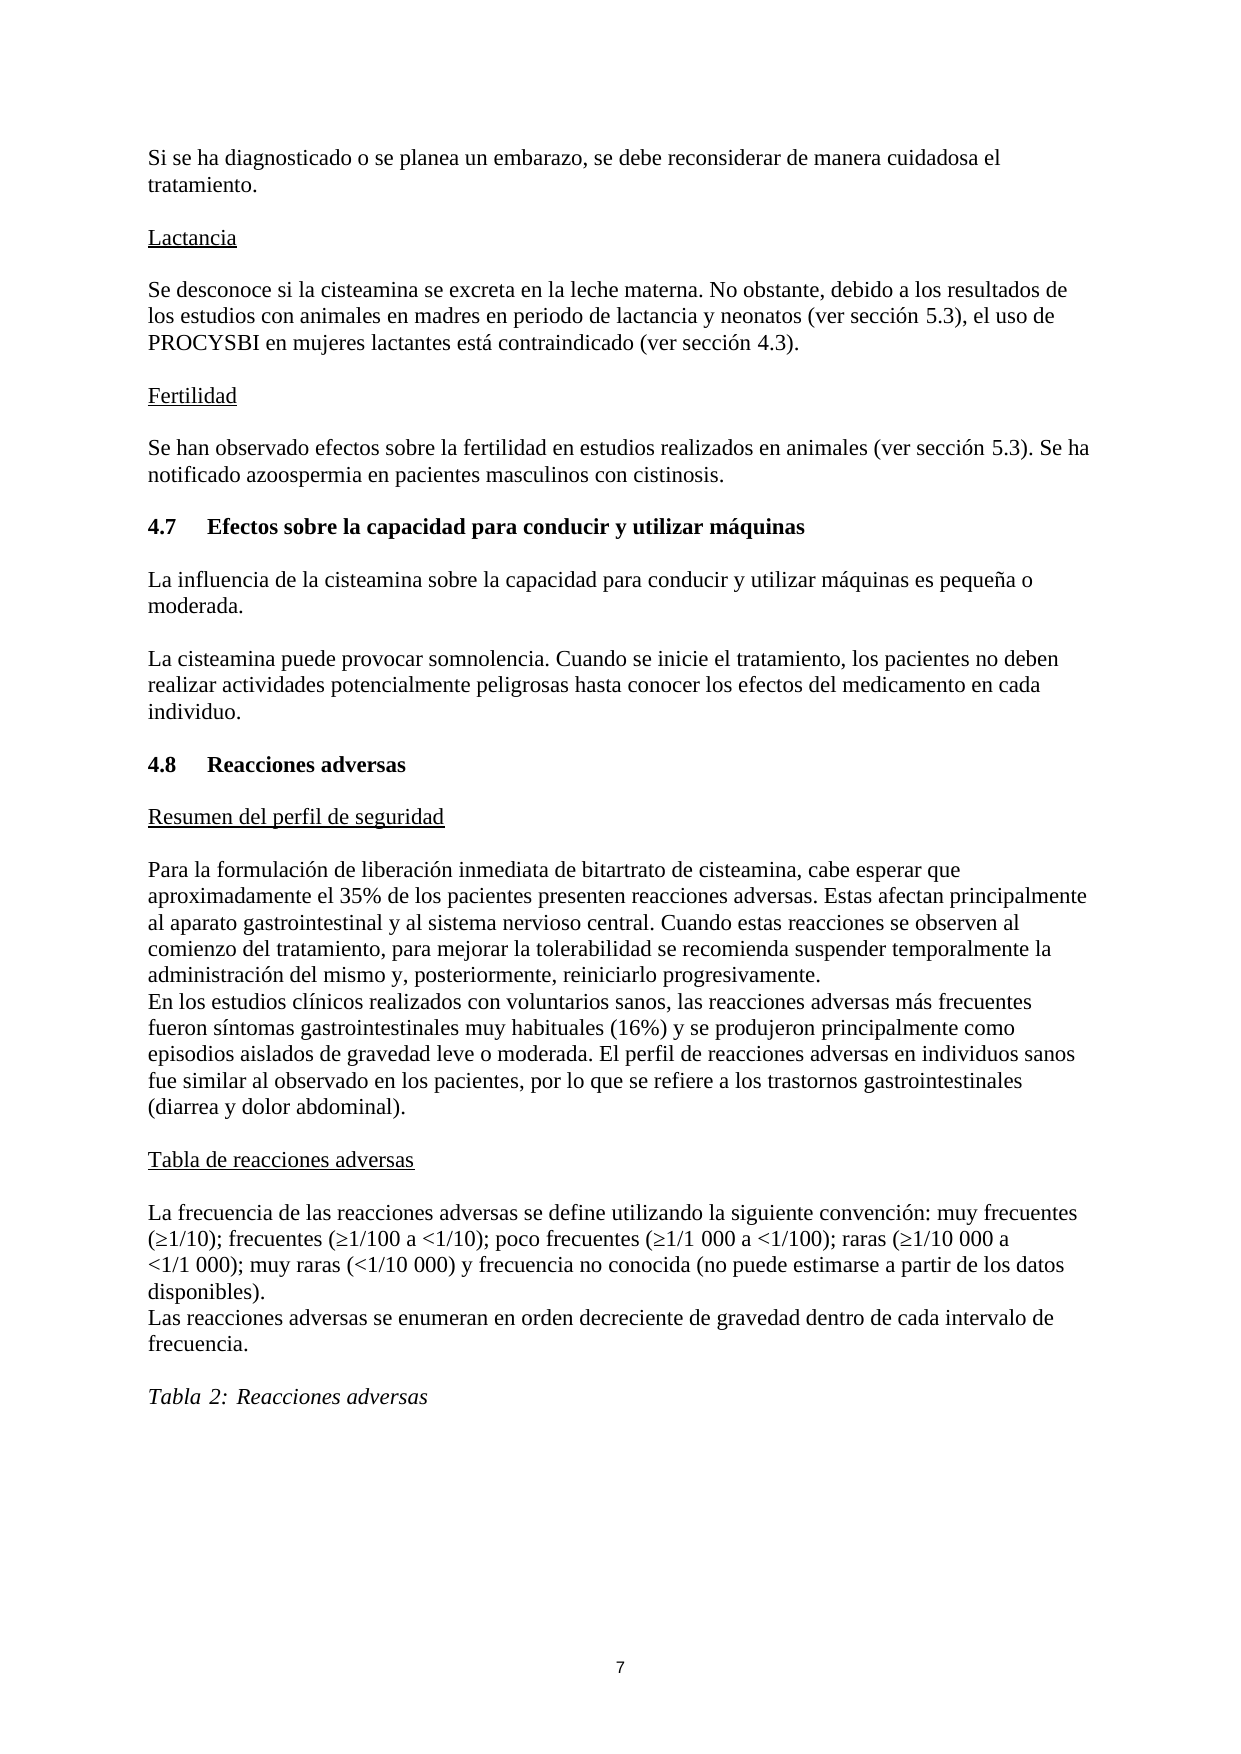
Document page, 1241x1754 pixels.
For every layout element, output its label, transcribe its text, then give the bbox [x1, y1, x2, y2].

text La cisteamina puede provocar somnolencia. Cuando se inicie el tratamiento, los pacientes no deben realizar actividades potencialmente peligrosas hasta conocer los efectos del medicamento en cada individuo. [148, 645, 1092, 724]
text Se han observado efectos sobre la fertilidad en estudios realizados en animales (ver sección 5.3). Se ha notificado azoospermia en pacientes masculinos con cistinosis. [148, 434, 1092, 487]
text Se desconoce si la cisteamina se excreta en la leche materna. No obstante, debido a los resultados de los estudios con animales en madres en periodo de lactancia y neonatos (ver sección 5.3), el uso de PROCYSBI en mujeres lactantes está contraindicado (ver sección 4.3). [148, 276, 1092, 355]
text La frecuencia de las reacciones adversas se define utilizando la siguiente convención: muy frecuentes (≥1/10); frecuentes (≥1/100 a <1/10); poco frecuentes (≥1/1 000 a <1/100); raras (≥1/10 000 a <1/1 000); muy raras (<1/10 000) y frecuencia no conocida (no puede estimarse a partir de los datos disponibles). [148, 1199, 1092, 1304]
text En los estudios clínicos realizados con voluntarios sanos, las reacciones adversas más frecuentes fueron síntomas gastrointestinales muy habituales (16%) y se produjeron principalmente como episodios aislados de gravedad leve o moderada. El perfil de reacciones adversas en individuos sanos fue similar al observado en los pacientes, por lo que se refiere a los trastornos gastrointestinales (diarrea y dolor abdominal). [148, 988, 1092, 1119]
text Resumen del perfil de seguridad [148, 803, 1092, 830]
text Lactancia [148, 223, 1092, 250]
text 4.7 Efectos sobre la capacidad para conducir y utilizar máquinas [148, 513, 1092, 540]
text Tabla 2: Reacciones adversas [148, 1383, 1092, 1409]
text Si se ha diagnosticado o se planea un embarazo, se debe reconsiderar de manera cuidadosa el tratamiento. [148, 144, 1092, 197]
text La influencia de la cisteamina sobre la capacidad para conducir y utilizar máquinas es pequeña o moderada. [148, 566, 1092, 619]
text Para la formulación de liberación inmediata de bitartrato de cisteamina, cabe esperar que aproximadamente el 35% de los pacientes presenten reacciones adversas. Estas afectan principalmente al aparato gastrointestinal y al sistema nervioso central. Cuando estas reacciones se observen al comienzo del tratamiento, para mejorar la tolerabilidad se recomienda suspender temporalmente la administración del mismo y, posteriormente, reiniciarlo progresivamente. [148, 856, 1092, 988]
text Fertilidad [148, 382, 1092, 408]
text 4.8 Reacciones adversas [148, 751, 1092, 777]
text Tabla de reacciones adversas [148, 1146, 1092, 1172]
text Las reacciones adversas se enumeran en orden decreciente de gravedad dentro de cada intervalo de frecuencia. [148, 1304, 1092, 1357]
